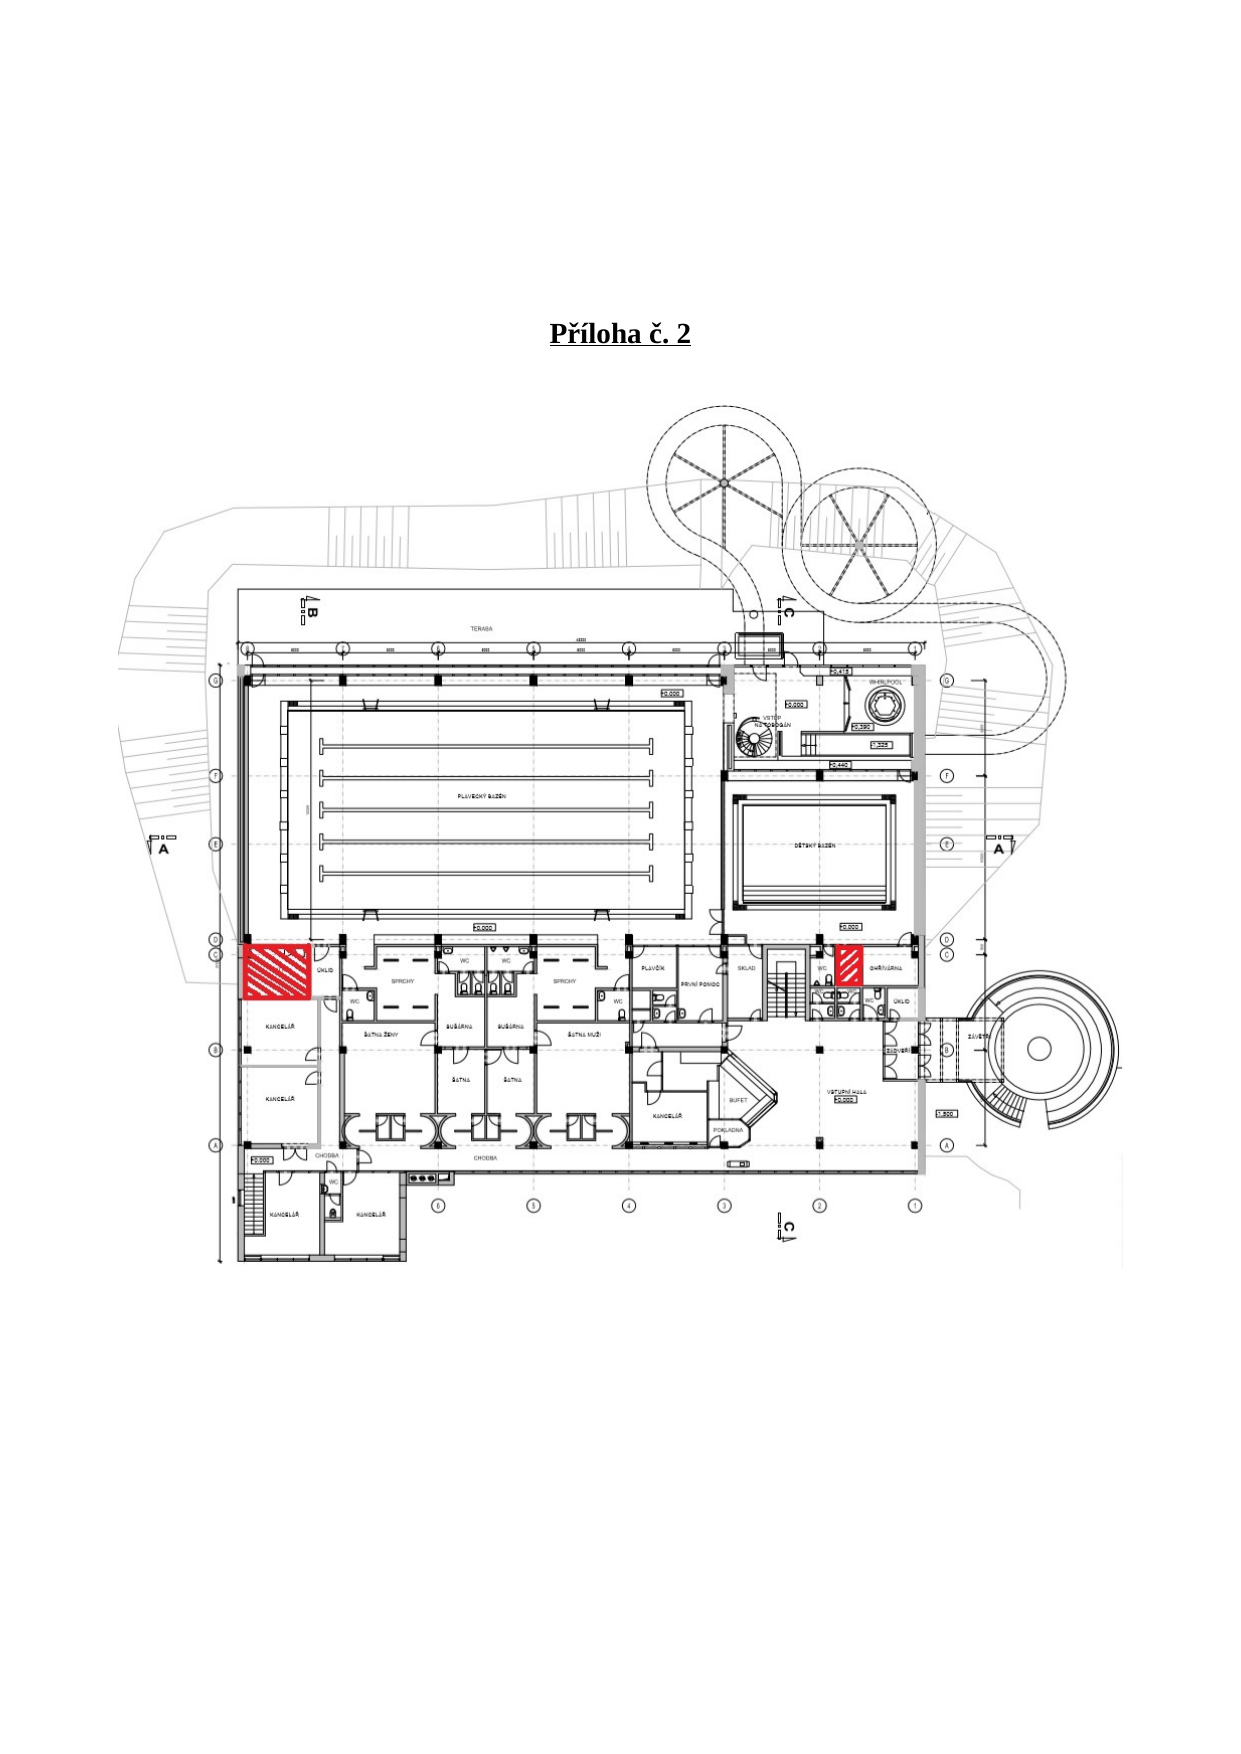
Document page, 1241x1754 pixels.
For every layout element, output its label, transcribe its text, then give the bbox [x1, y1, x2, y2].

picture [118, 405, 1123, 1269]
text Příloha č. 2 [118, 316, 1122, 349]
